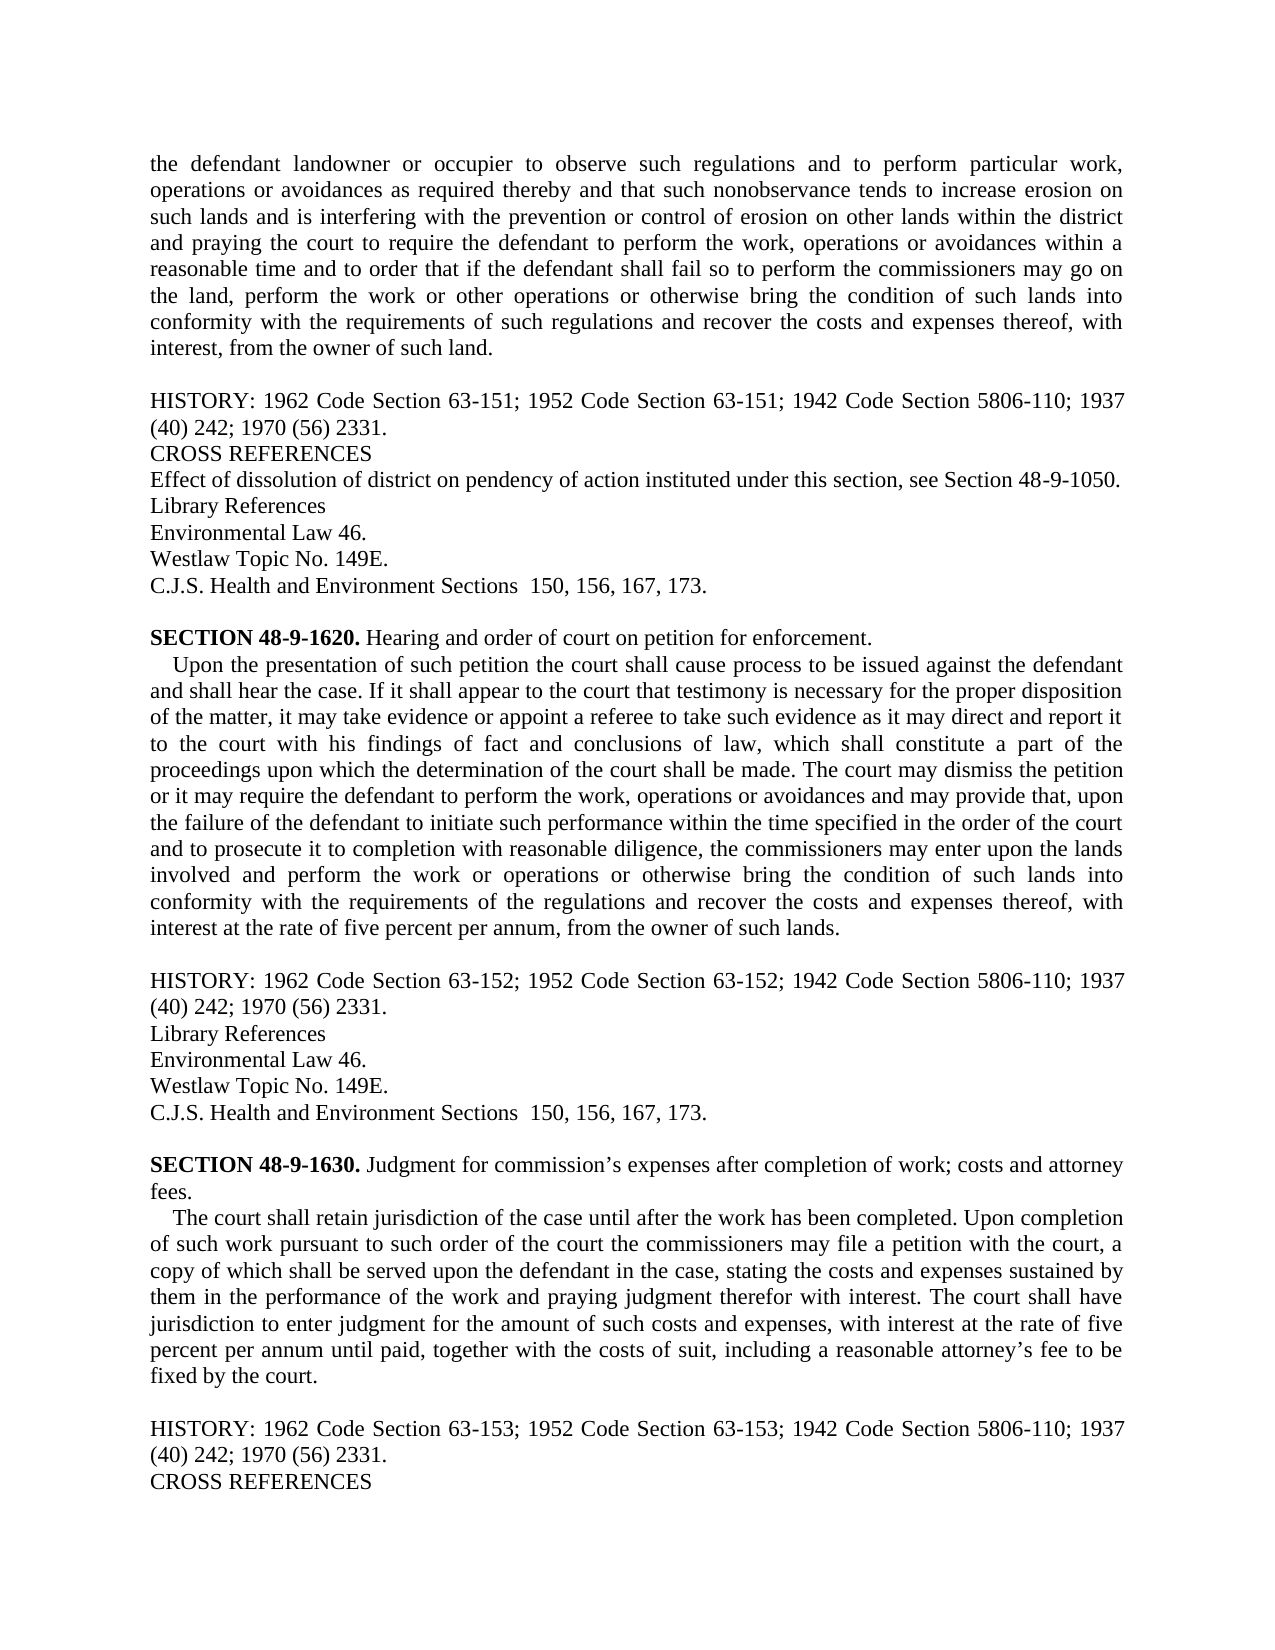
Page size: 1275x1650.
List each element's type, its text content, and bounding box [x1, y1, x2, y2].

text HISTORY: 1962 Code Section 63-152; 1952 Code Section 63-152; 1942 Code Section 5806-110; 1937 (40) 242; 1970 (56) 2331. [150, 967, 1125, 1020]
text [150, 150, 1125, 361]
text Westlaw Topic No. 149E. [150, 545, 1125, 572]
text HISTORY: 1962 Code Section 63-151; 1952 Code Section 63-151; 1942 Code Section 5806-110; 1937 (40) 242; 1970 (56) 2331. [150, 387, 1125, 440]
text Westlaw Topic No. 149E. [150, 1072, 1125, 1099]
text Environmental Law 46. [150, 1046, 1125, 1072]
text HISTORY: 1962 Code Section 63-153; 1952 Code Section 63-153; 1942 Code Section 5806-110; 1937 (40) 242; 1970 (56) 2331. [150, 1415, 1125, 1468]
text C.J.S. Health and Environment Sections 150, 156, 167, 173. [150, 572, 1125, 598]
text The court shall retain jurisdiction of the case until after the work has been completed. Upon completion of such work pursuant to such order of the court the commissioners may file a petition with the court, a copy of which shall be served upon the defendant in the case, stating the costs and expenses sustained by them in the performance of the work and praying judgment therefor with interest. The court shall have jurisdiction to enter judgment for the amount of such costs and expenses, with interest at the rate of five percent per annum until paid, together with the costs of suit, including a reasonable attorney’s fee to be fixed by the court. [150, 1204, 1125, 1389]
text CROSS REFERENCES [150, 1468, 1125, 1494]
text CROSS REFERENCES [150, 440, 1125, 466]
text Library References [150, 1020, 1125, 1046]
text Upon the presentation of such petition the court shall cause process to be issued against the defendant and shall hear the case. If it shall appear to the court that testimony is necessary for the proper disposition of the matter, it may take evidence or appoint a referee to take such evidence as it may direct and report it to the court with his findings of fact and conclusions of law, which shall constitute a part of the proceedings upon which the determination of the court shall be made. The court may dismiss the petition or it may require the defendant to perform the work, operations or avoidances and may provide that, upon the failure of the defendant to initiate such performance within the time specified in the order of the court and to prosecute it to completion with reasonable diligence, the commissioners may enter upon the lands involved and perform the work or operations or otherwise bring the condition of such lands into conformity with the requirements of the regulations and recover the costs and expenses thereof, with interest at the rate of five percent per annum, from the owner of such lands. [150, 651, 1125, 941]
text Environmental Law 46. [150, 519, 1125, 545]
text SECTION 48-9-1620. Hearing and order of court on petition for enforcement. [150, 624, 1125, 651]
text Effect of dissolution of district on pendency of action instituted under this section, see Section 48-9-1050. [150, 466, 1125, 493]
text C.J.S. Health and Environment Sections 150, 156, 167, 173. [150, 1099, 1125, 1125]
text SECTION 48-9-1630. Judgment for commission’s expenses after completion of work; costs and attorney fees. [150, 1151, 1125, 1204]
text Library References [150, 493, 1125, 519]
